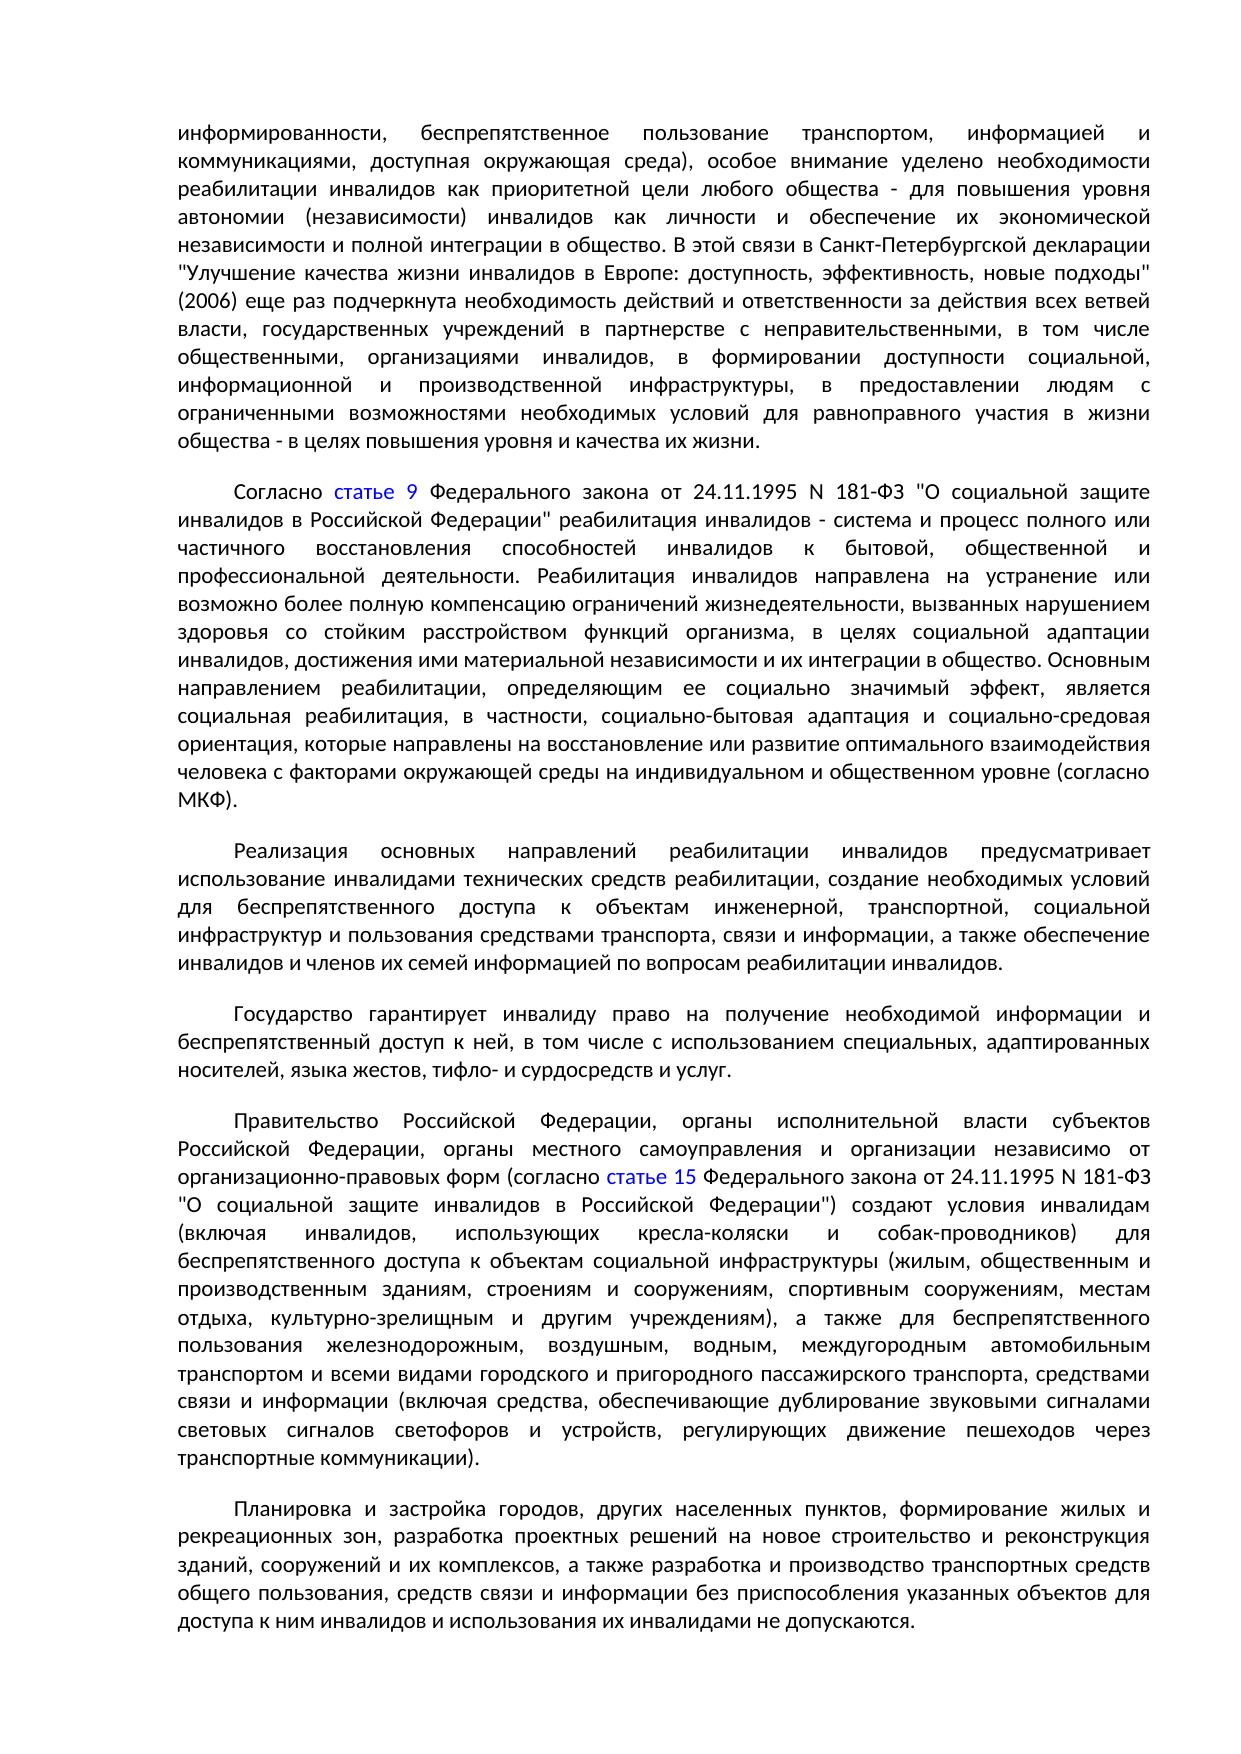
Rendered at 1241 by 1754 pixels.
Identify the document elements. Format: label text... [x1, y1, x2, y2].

text Согласно статье 9 Федерального закона от 24.11.1995 N 181-ФЗ "О социальной защите инвалидов в Российской Федерации" реабилитация инвалидов - система и процесс полного или частичного восстановления способностей инвалидов к бытовой, общественной и профессиональной деятельности. Реабилитация инвалидов направлена на устранение или возможно более полную компенсацию ограничений жизнедеятельности, вызванных нарушением здоровья со стойким расстройством функций организма, в целях социальной адаптации инвалидов, достижения ими материальной независимости и их интеграции в общество. Основным направлением реабилитации, определяющим ее социально значимый эффект, является социальная реабилитация, в частности, социально-бытовая адаптация и социально-средовая ориентация, которые направлены на восстановление или развитие оптимального взаимодействия человека с факторами окружающей среды на индивидуальном и общественном уровне (согласно МКФ). [177, 477, 1152, 813]
text Правительство Российской Федерации, органы исполнительной власти субъектов Российской Федерации, органы местного самоуправления и организации независимо от организационно-правовых форм (согласно статье 15 Федерального закона от 24.11.1995 N 181-ФЗ "О социальной защите инвалидов в Российской Федерации") создают условия инвалидам (включая инвалидов, использующих кресла-коляски и собак-проводников) для беспрепятственного доступа к объектам социальной инфраструктуры (жилым, общественным и производственным зданиям, строениям и сооружениям, спортивным сооружениям, местам отдыха, культурно-зрелищным и другим учреждениям), а также для беспрепятственного пользования железнодорожным, воздушным, водным, междугородным автомобильным транспортом и всеми видами городского и пригородного пассажирского транспорта, средствами связи и информации (включая средства, обеспечивающие дублирование звуковыми сигналами световых сигналов светофоров и устройств, регулирующих движение пешеходов через транспортные коммуникации). [177, 1106, 1152, 1471]
text Планировка и застройка городов, других населенных пунктов, формирование жилых и рекреационных зон, разработка проектных решений на новое строительство и реконструкция зданий, сооружений и их комплексов, а также разработка и производство транспортных средств общего пользования, средств связи и информации без приспособления указанных объектов для доступа к ним инвалидов и использования их инвалидами не допускаются. [177, 1494, 1152, 1634]
text Реализация основных направлений реабилитации инвалидов предусматривает использование инвалидами технических средств реабилитации, создание необходимых условий для беспрепятственного доступа к объектам инженерной, транспортной, социальной инфраструктур и пользования средствами транспорта, связи и информации, а также обеспечение инвалидов и членов их семей информацией по вопросам реабилитации инвалидов. [177, 836, 1152, 977]
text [177, 118, 1152, 454]
text Государство гарантирует инвалиду право на получение необходимой информации и беспрепятственный доступ к ней, в том числе с использованием специальных, адаптированных носителей, языка жестов, тифло- и сурдосредств и услуг. [177, 999, 1152, 1083]
